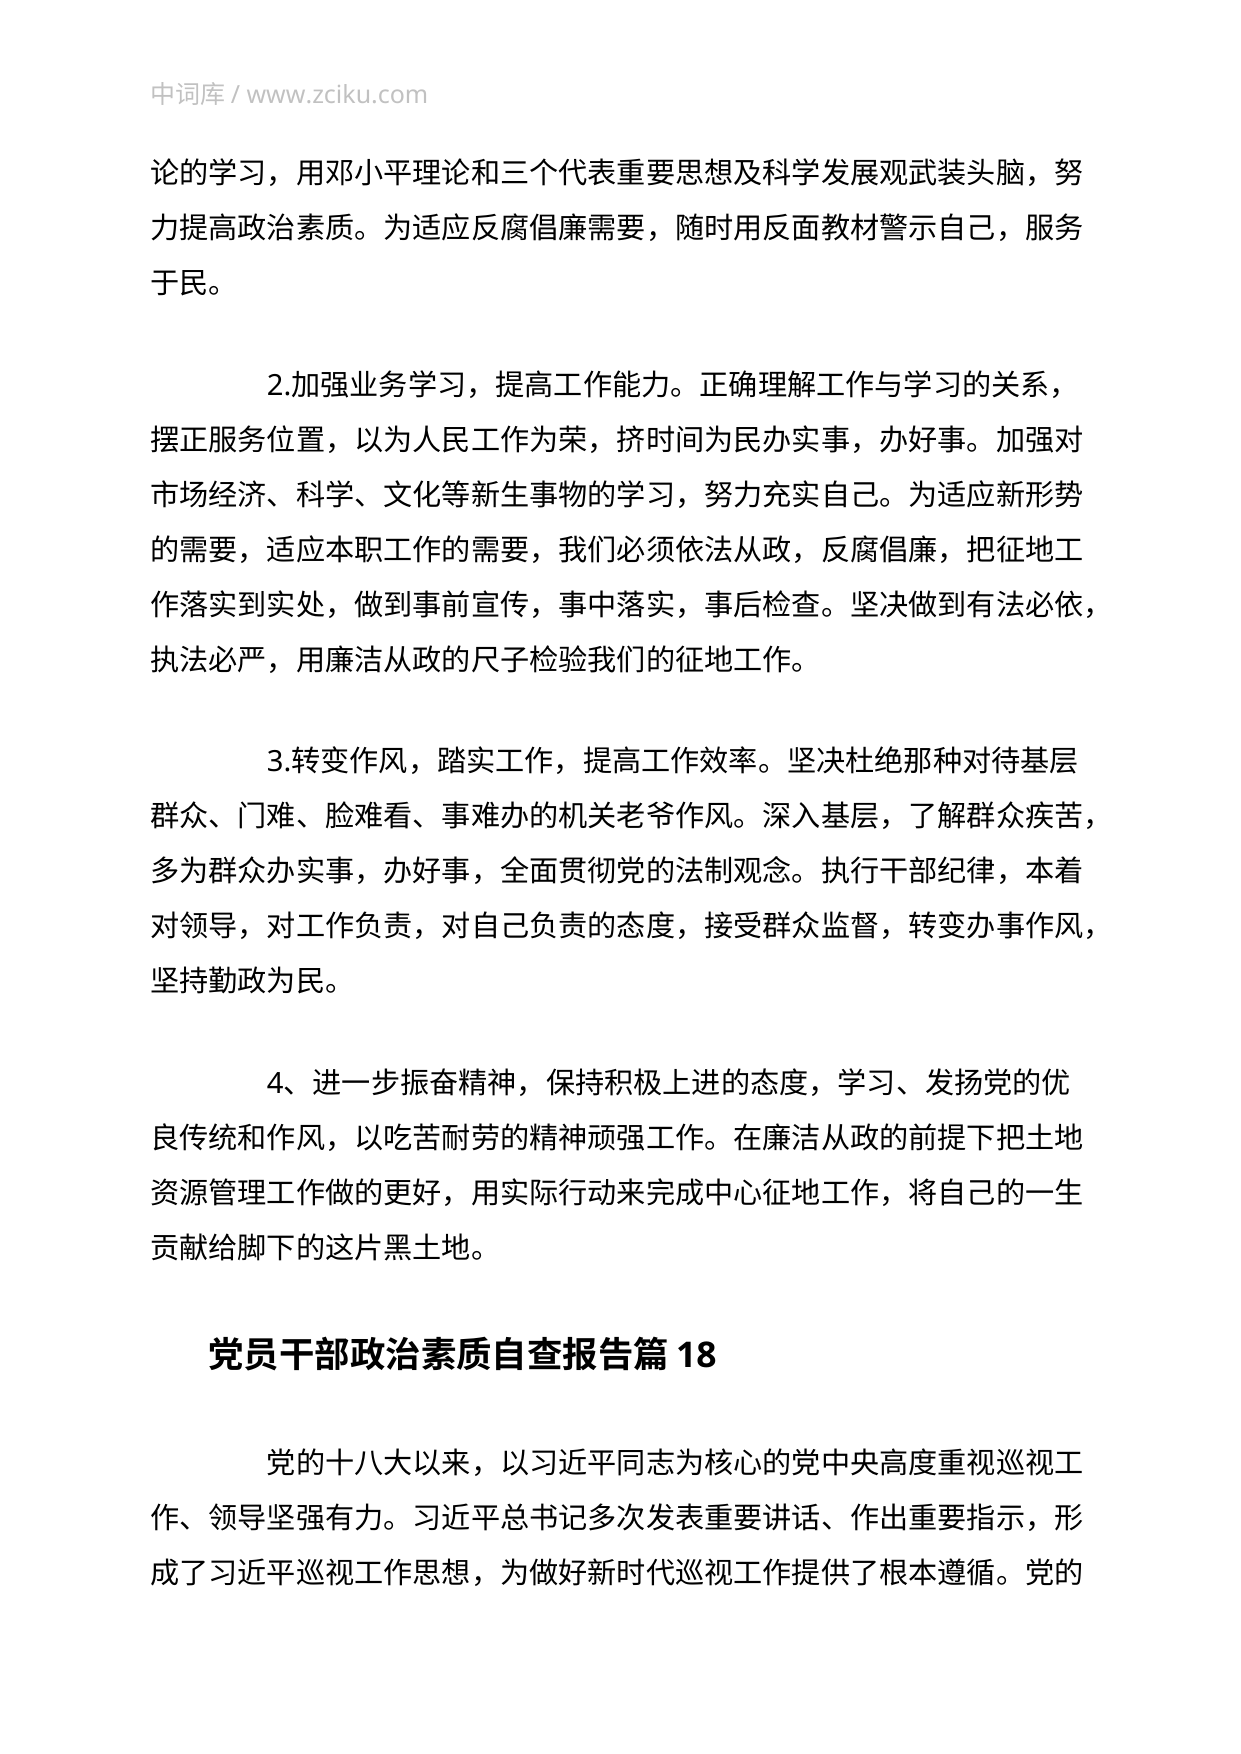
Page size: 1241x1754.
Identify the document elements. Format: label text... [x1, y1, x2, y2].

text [150, 150, 1090, 302]
text 4、进一步振奋精神，保持积极上进的态度，学习、发扬党的优良传统和作风，以吃苦耐劳的精神顽强工作。在廉洁从政的前提下把土地资源管理工作做的更好，用实际行动来完成中心征地工作，将自己的一生贡献给脚下的这片黑土地。 [150, 1059, 1090, 1266]
text 3.转变作风，踏实工作，提高工作效率。坚决杜绝那种对待基层群众、门难、脸难看、事难办的机关老爷作风。深入基层，了解群众疾苦，多为群众办实事，办好事，全面贯彻党的法制观念。执行干部纪律，本着对领导，对工作负责，对自己负责的态度，接受群众监督，转变办事作风，坚持勤政为民。 [150, 738, 1090, 1000]
text 党员干部政治素质自查报告篇18 [150, 1326, 1090, 1377]
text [150, 1439, 1090, 1592]
text 2.加强业务学习，提高工作能力。正确理解工作与学习的关系，摆正服务位置，以为人民工作为荣，挤时间为民办实事，办好事。加强对市场经济、科学、文化等新生事物的学习，努力充实自己。为适应新形势的需要，适应本职工作的需要，我们必须依法从政，反腐倡廉，把征地工作落实到实处，做到事前宣传，事中落实，事后检查。坚决做到有法必依，执法必严，用廉洁从政的尺子检验我们的征地工作。 [150, 362, 1090, 678]
